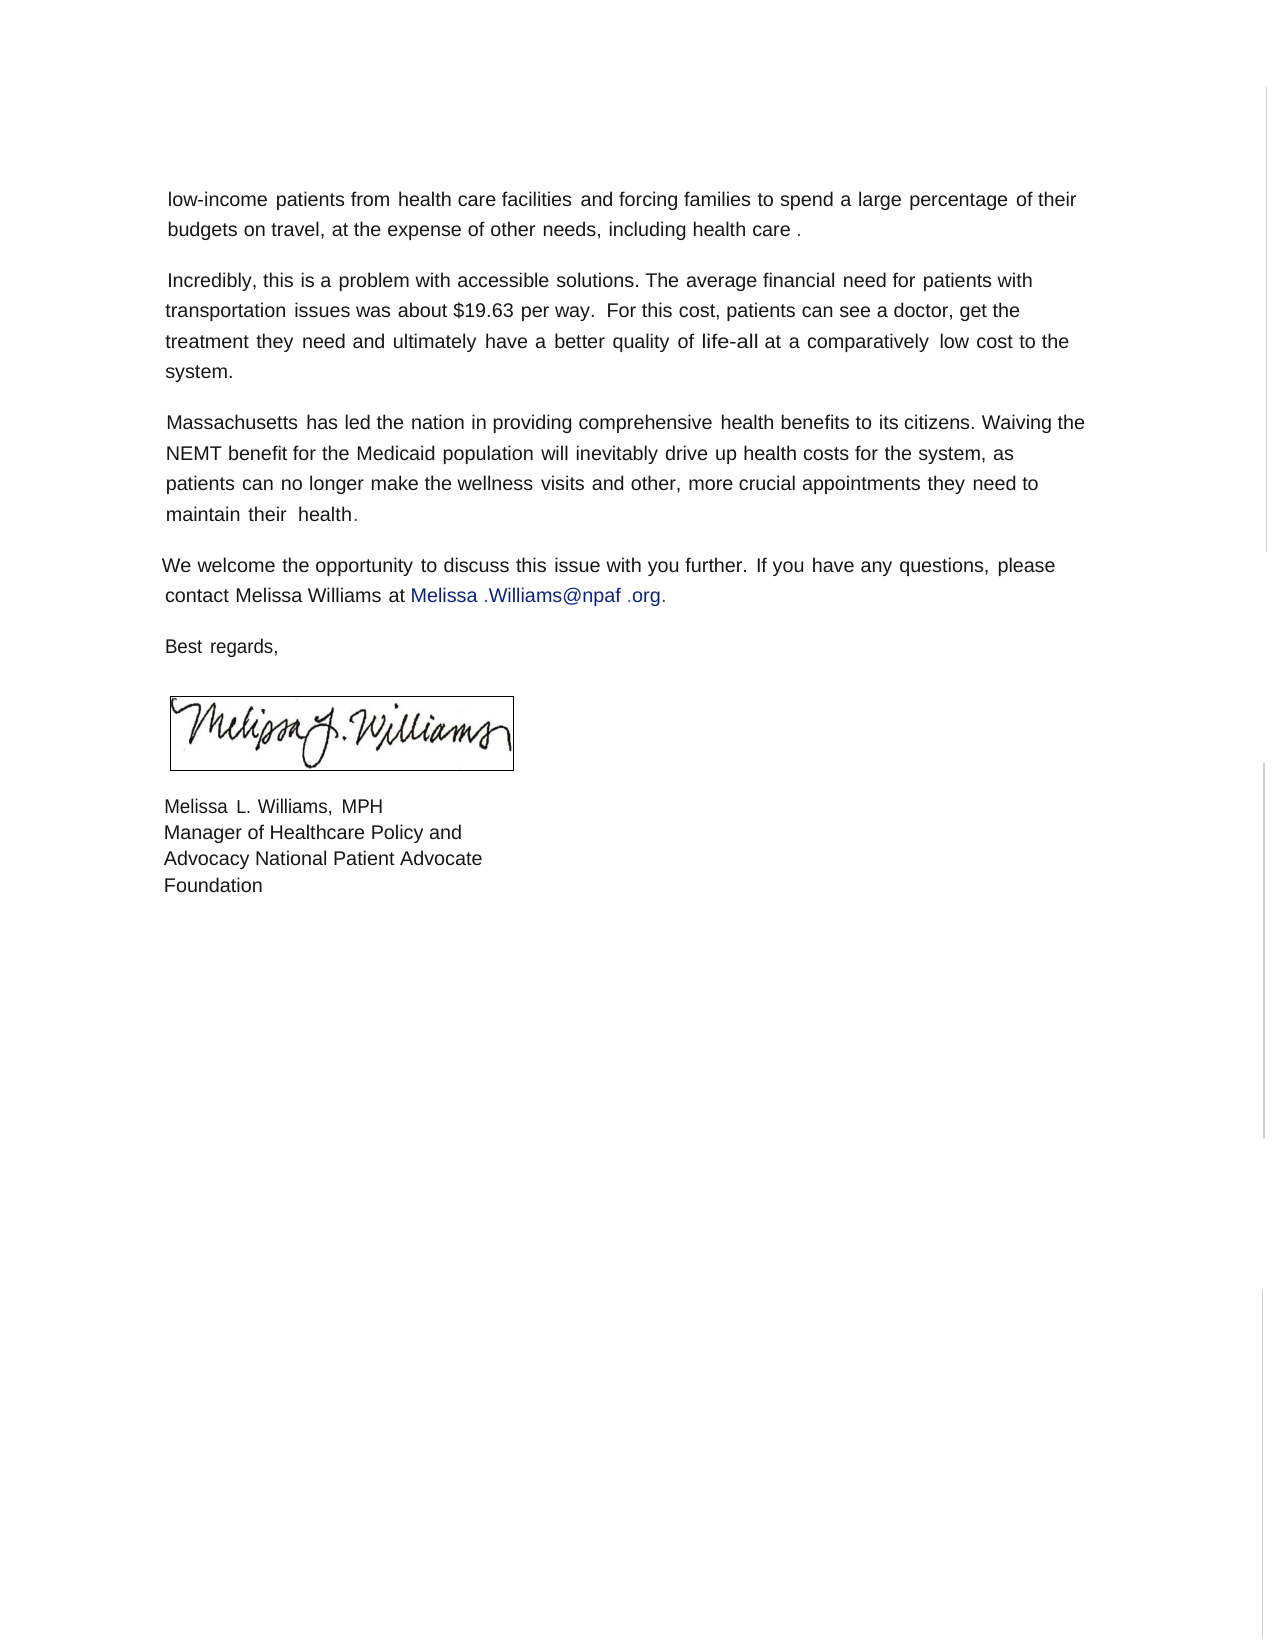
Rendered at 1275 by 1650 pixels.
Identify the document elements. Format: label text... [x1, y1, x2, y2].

text Manager of Healthcare Policy and Advocacy National Patient Advocate Foundation [164, 821, 549, 897]
text We welcome the opportunity to discuss this issue with you further. If you have any questions, please contact Melissa Williams at Melissa .Williams@npaf .org. [162, 554, 1058, 607]
text Incredibly, this is a problem with accessible solutions. The average financial need for patients with transportation issues was about $19.63 per way. For this cost, patients can see a doctor, get the treatment they need and ultimately have a better quality of life-all at a comparatively low cost to the system. [165, 269, 1074, 383]
text Massachusetts has led the nation in providing comprehensive health benefits to its citizens. Waiving the NEMT benefit for the Medicaid population will inevitably drive up health costs for the system, as patients can no longer make the wellness visits and other, more crucial appointments they need to maintain their health. [166, 411, 1089, 525]
text Melissa L. Williams, MPH [164, 794, 1100, 817]
picture [171, 697, 513, 770]
text Best regards, [165, 635, 1100, 657]
text low-income patients from health care facilities and forcing families to spend a large percentage of their budgets on travel, at the expense of other needs, including health care . [167, 187, 1081, 241]
